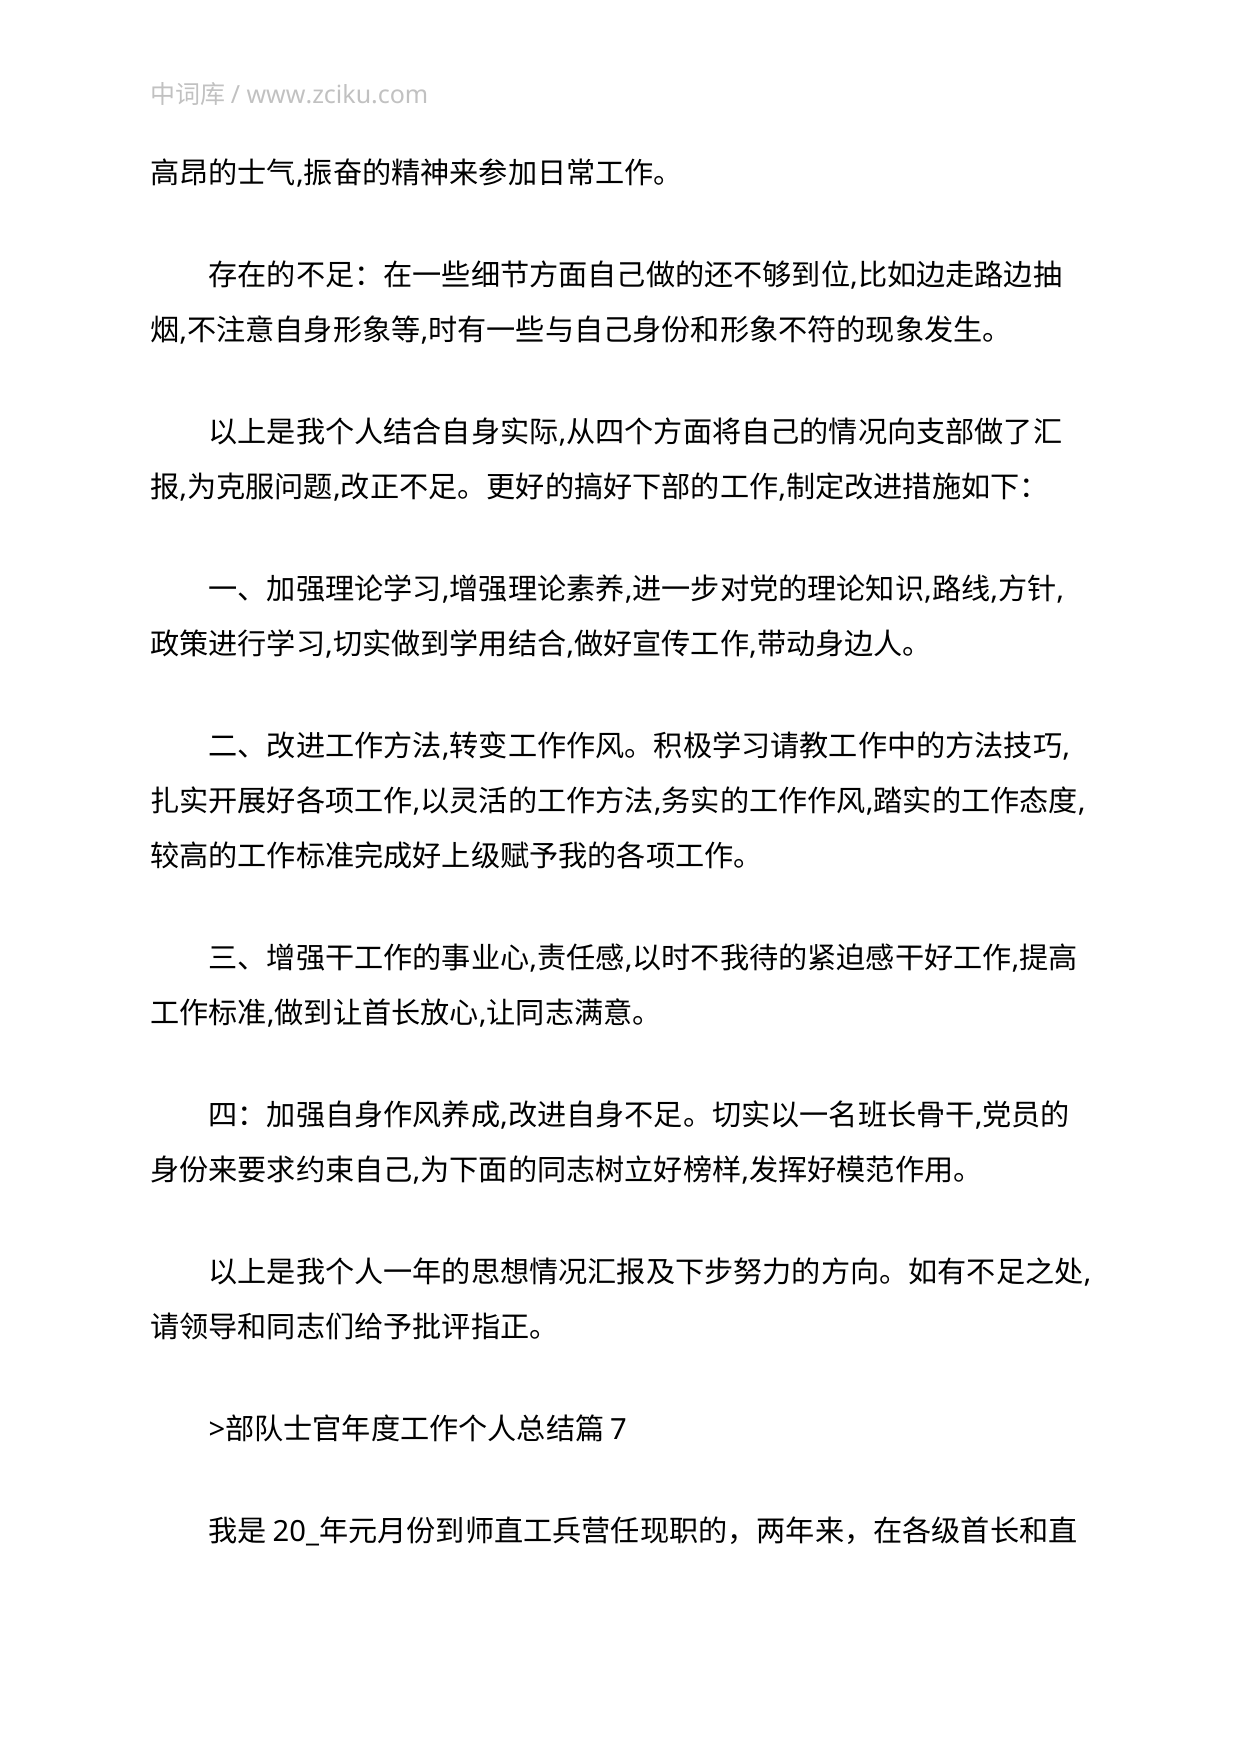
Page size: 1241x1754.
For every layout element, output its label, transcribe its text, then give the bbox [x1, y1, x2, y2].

text >部队士官年度工作个人总结篇7 [150, 1405, 1090, 1448]
text 四：加强自身作风养成,改进自身不足。切实以一名班长骨干,党员的身份来要求约束自己,为下面的同志树立好榜样,发挥好模范作用。 [150, 1092, 1090, 1189]
text 二、改进工作方法,转变工作作风。积极学习请教工作中的方法技巧,扎实开展好各项工作,以灵活的工作方法,务实的工作作风,踏实的工作态度,较高的工作标准完成好上级赋予我的各项工作。 [150, 723, 1090, 875]
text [150, 150, 1090, 192]
text 存在的不足：在一些细节方面自己做的还不够到位,比如边走路边抽烟,不注意自身形象等,时有一些与自己身份和形象不符的现象发生。 [150, 252, 1090, 349]
text 以上是我个人结合自身实际,从四个方面将自己的情况向支部做了汇报,为克服问题,改正不足。更好的搞好下部的工作,制定改进措施如下： [150, 409, 1090, 506]
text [150, 1507, 1090, 1550]
text 一、加强理论学习,增强理论素养,进一步对党的理论知识,路线,方针,政策进行学习,切实做到学用结合,做好宣传工作,带动身边人。 [150, 566, 1090, 663]
text 以上是我个人一年的思想情况汇报及下步努力的方向。如有不足之处,请领导和同志们给予批评指正。 [150, 1249, 1090, 1346]
text 三、增强干工作的事业心,责任感,以时不我待的紧迫感干好工作,提高工作标准,做到让首长放心,让同志满意。 [150, 935, 1090, 1032]
